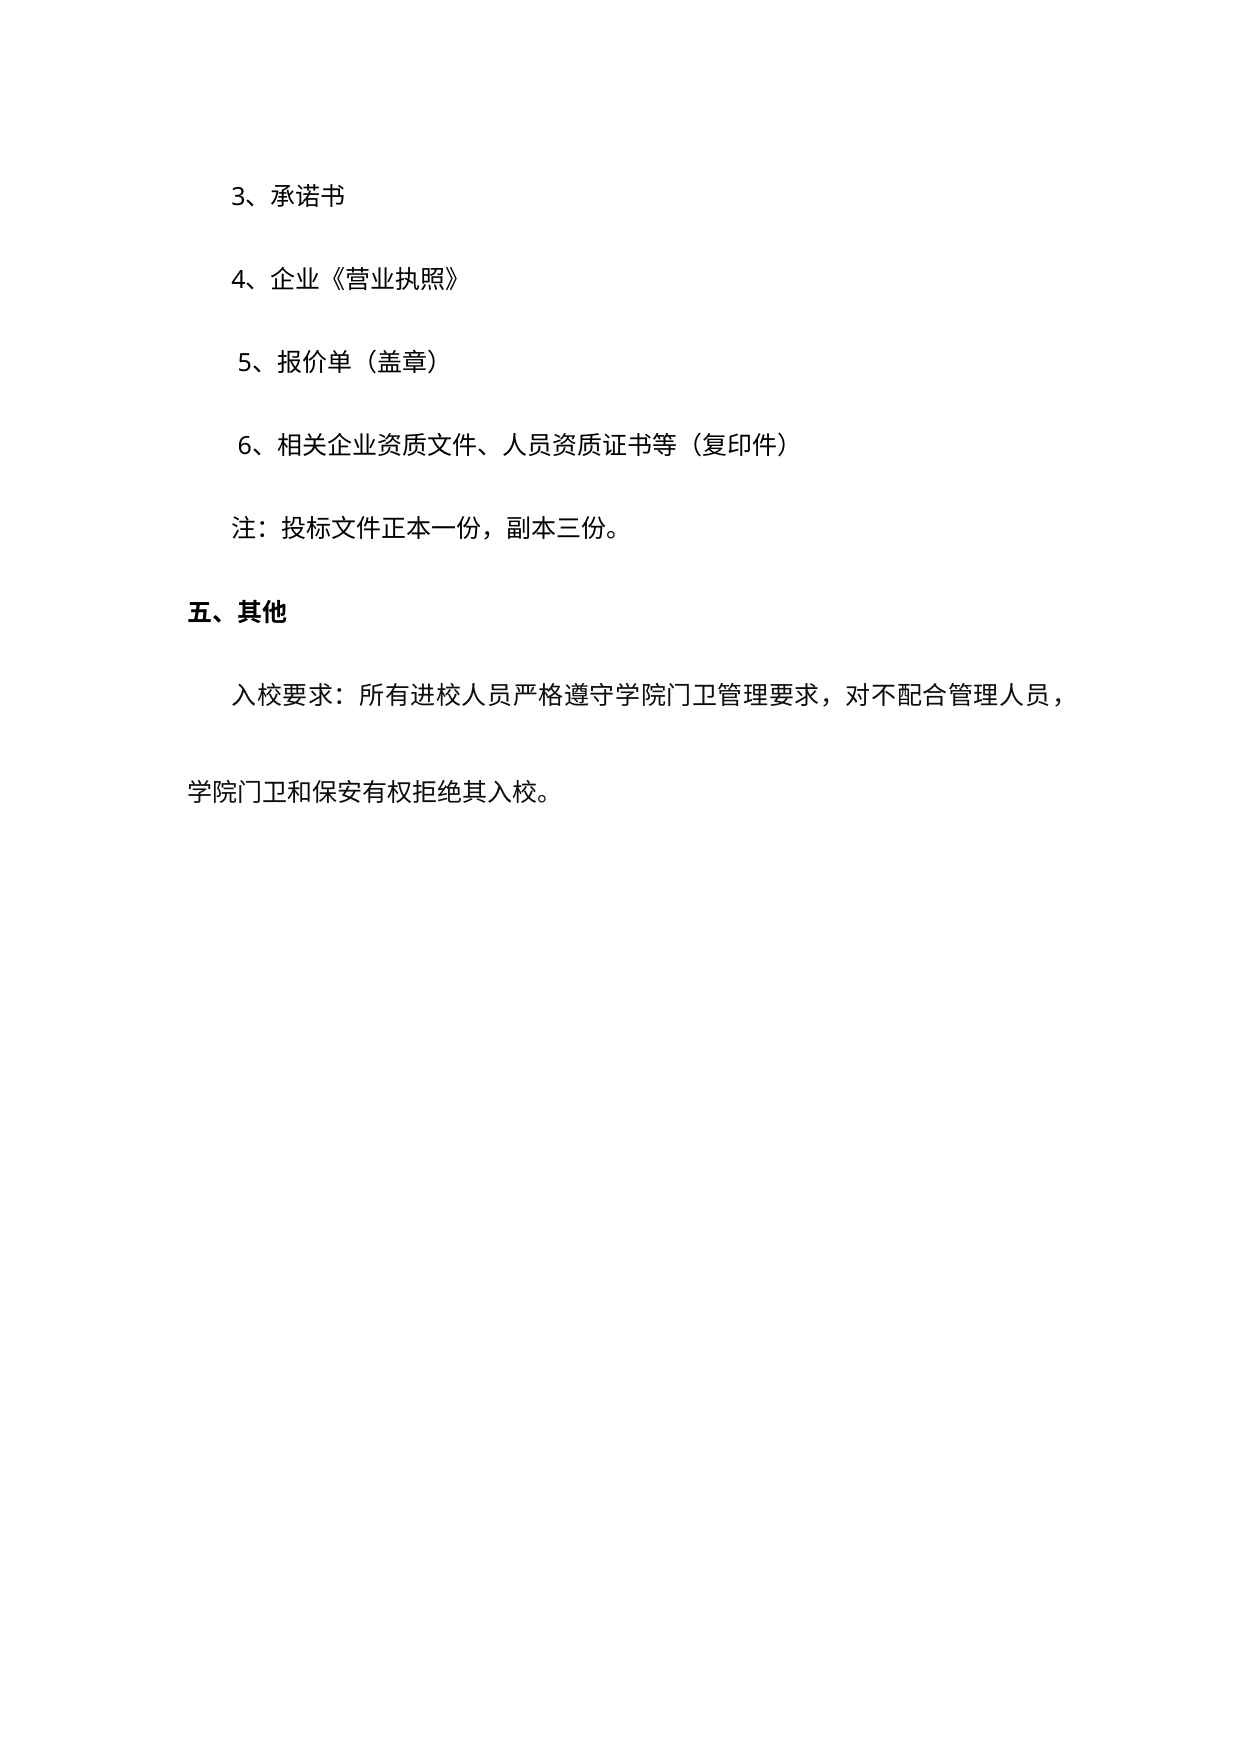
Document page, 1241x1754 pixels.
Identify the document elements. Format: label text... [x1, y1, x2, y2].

text 注：投标文件正本一份，副本三份。 [187, 494, 1053, 559]
text 6、相关企业资质文件、人员资质证书等（复印件） [187, 411, 1053, 476]
text 3、承诺书 [187, 162, 1053, 227]
text 五、其他 [187, 578, 1053, 643]
text 4、企业《营业执照》 [187, 245, 1053, 310]
text 5、报价单（盖章） [187, 328, 1053, 393]
text 入校要求：所有进校人员严格遵守学院门卫管理要求，对不配合管理人员，学院门卫和保安有权拒绝其入校。 [187, 661, 1053, 823]
